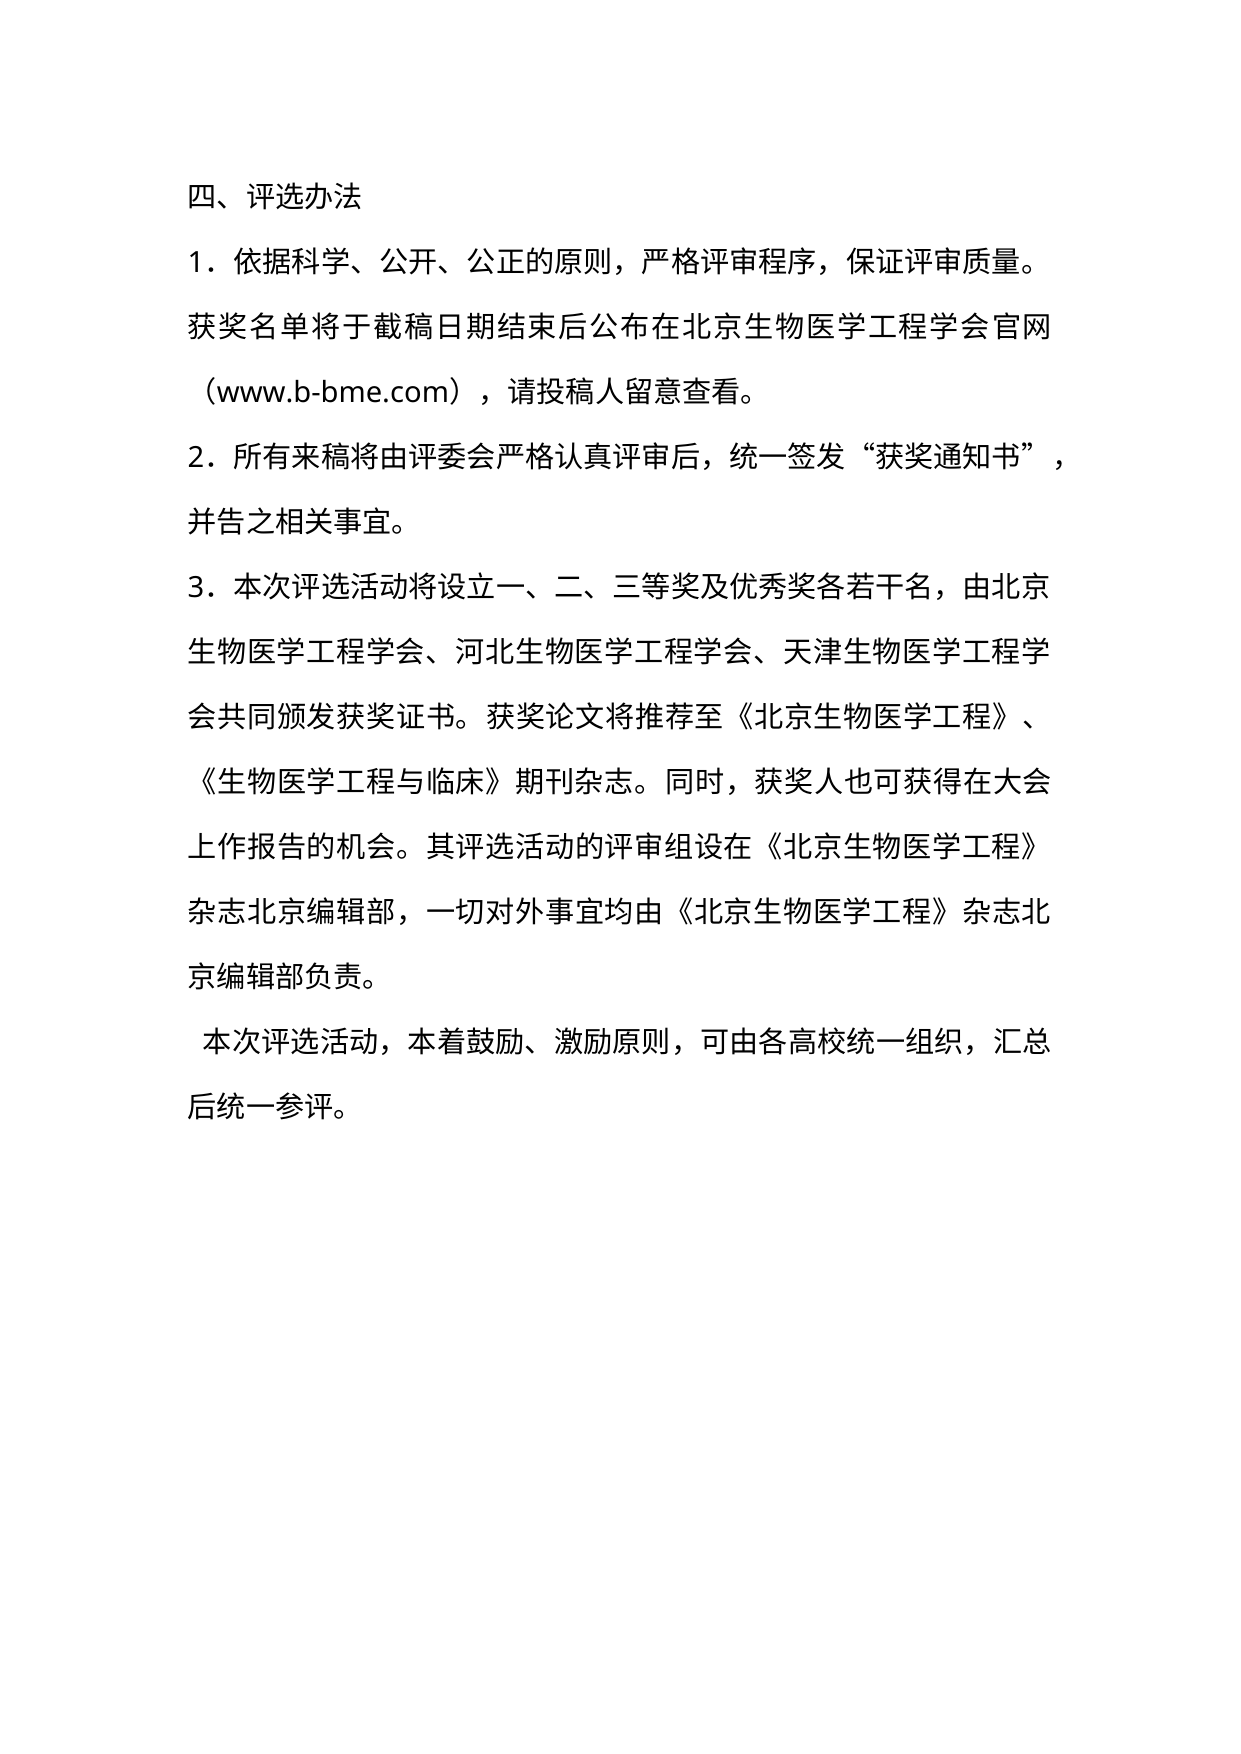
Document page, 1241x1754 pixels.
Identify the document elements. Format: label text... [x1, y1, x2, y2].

text 四、评选办法 [187, 162, 1053, 227]
text 2．所有来稿将由评委会严格认真评审后，统一签发“获奖通知书”，并告之相关事宜。 [187, 422, 1053, 552]
text 3．本次评选活动将设立一、二、三等奖及优秀奖各若干名，由北京生物医学工程学会、河北生物医学工程学会、天津生物医学工程学会共同颁发获奖证书。获奖论文将推荐至《北京生物医学工程》、《生物医学工程与临床》期刊杂志。同时，获奖人也可获得在大会上作报告的机会。其评选活动的评审组设在《北京生物医学工程》杂志北京编辑部，一切对外事宜均由《北京生物医学工程》杂志北京编辑部负责。 [187, 552, 1053, 1007]
text 1．依据科学、公开、公正的原则，严格评审程序，保证评审质量。获奖名单将于截稿日期结束后公布在北京生物医学工程学会官网（www.b-bme.com），请投稿人留意查看。 [187, 227, 1053, 422]
text 本次评选活动，本着鼓励、激励原则，可由各高校统一组织，汇总后统一参评。 [187, 1007, 1053, 1137]
